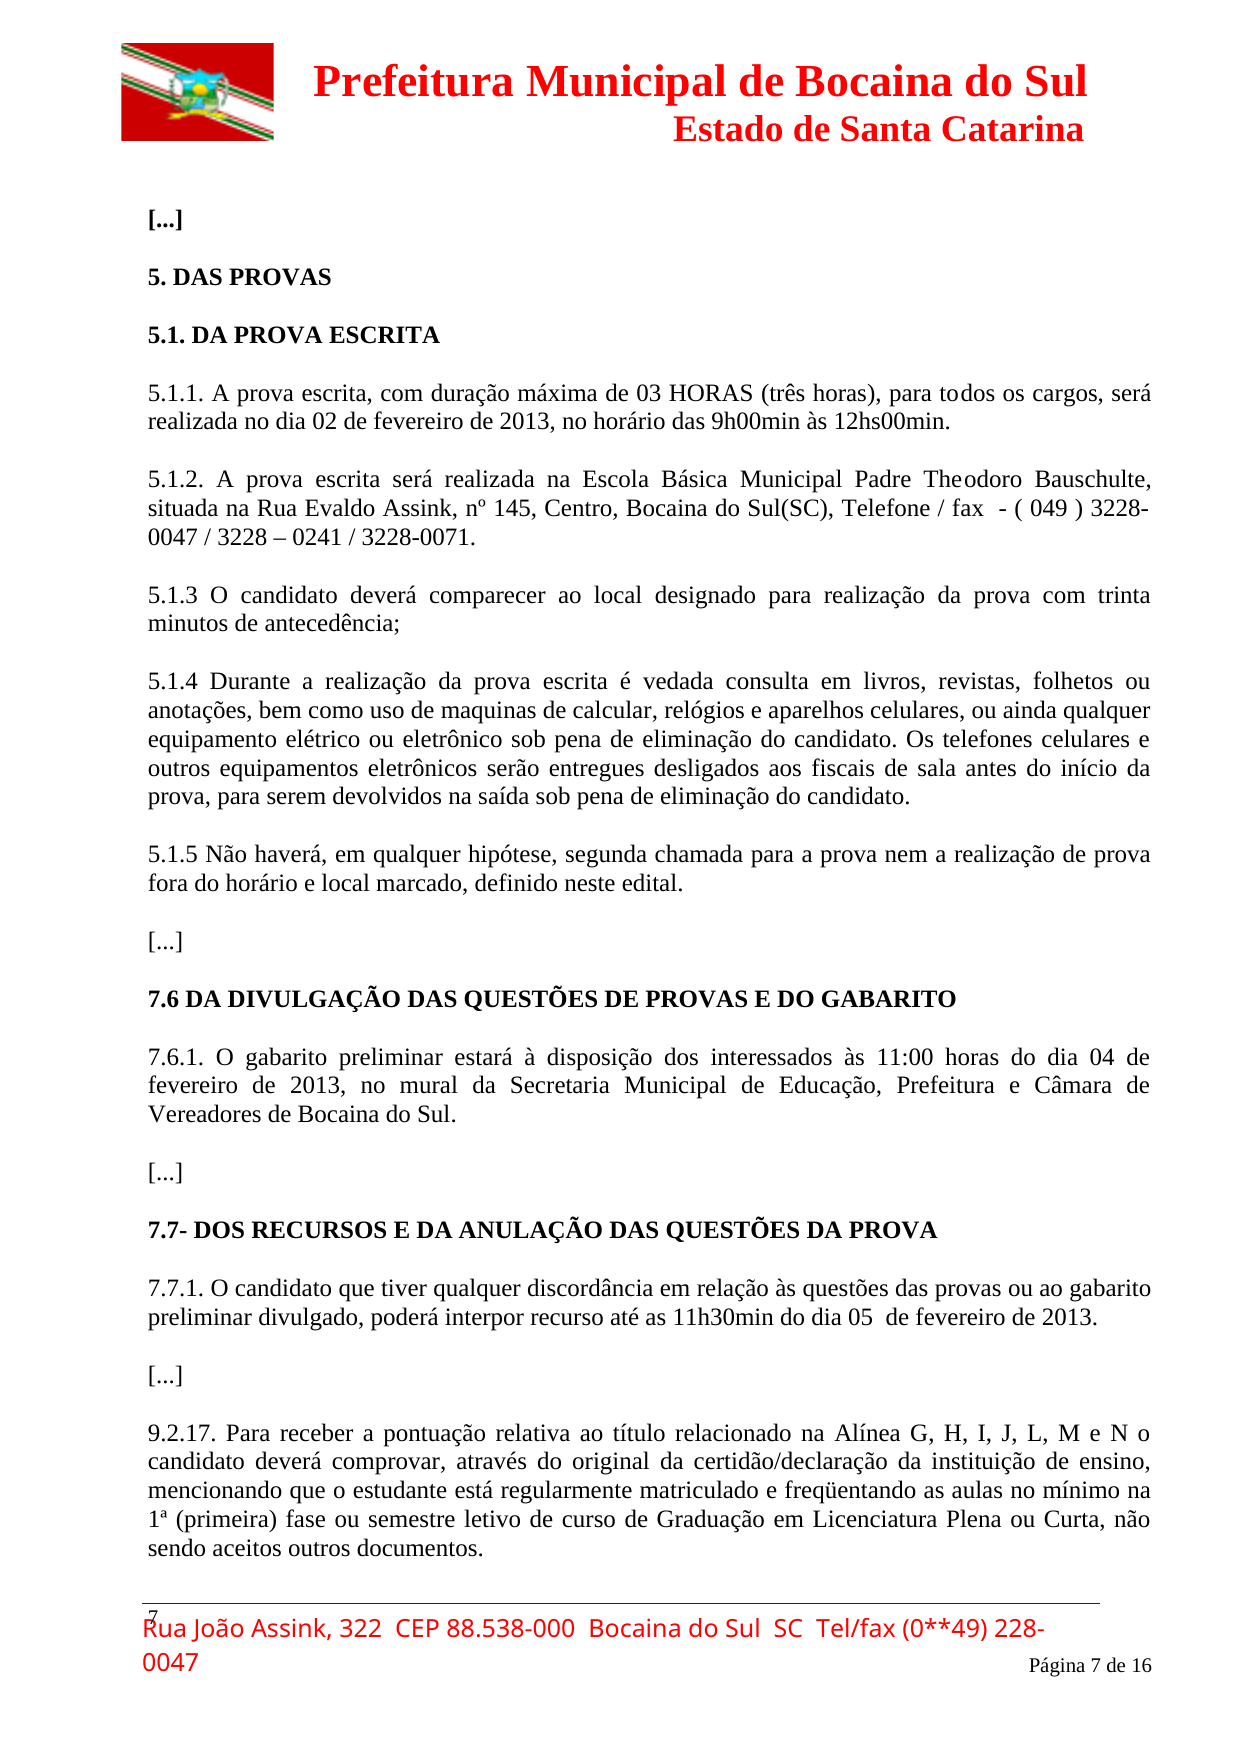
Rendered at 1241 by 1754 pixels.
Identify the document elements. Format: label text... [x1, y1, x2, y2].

text 5.1.5 Não haverá, em qualquer hipótese, segunda chamada para a prova nem a realização de prova fora do horário e local marcado, definido neste edital. [148, 839, 1152, 897]
text 5.1. DA PROVA ESCRITA [148, 320, 1152, 348]
text 7.7- DOS RECURSOS E DA ANULAÇÃO DAS QUESTÕES DA PROVA [148, 1215, 1152, 1244]
text 9.2.17. Para receber a pontuação relativa ao título relacionado na Alínea G, H, I, J, L, M e N o candidato deverá comprovar, através do original da certidão/declaração da instituição de ensino, mencionando que o estudante está regularmente matriculado e freqüentando as aulas no mínimo na 1ª (primeira) fase ou semestre letivo de curso de Graduação em Licenciatura Plena ou Curta, não sendo aceitos outros documentos. [148, 1418, 1152, 1561]
text 7.7.1. O candidato que tiver qualquer discordância em relação às questões das provas ou ao gabarito preliminar divulgado, poderá interpor recurso até as 11h30min do dia 05 de fevereiro de 2013. [148, 1273, 1152, 1331]
text 5.1.1. A prova escrita, com duração máxima de 03 HORAS (três horas), para todos os cargos, será realizada no dia 02 de fevereiro de 2013, no horário das 9h00min às 12hs00min. [148, 378, 1152, 435]
text [...] [148, 1157, 1152, 1186]
text [...] [148, 926, 1152, 955]
picture [121, 43, 274, 141]
text [...] [148, 177, 1152, 233]
text 7.6.1. O gabarito preliminar estará à disposição dos interessados às 11:00 horas do dia 04 de fevereiro de 2013, no mural da Secretaria Municipal de Educação, Prefeitura e Câmara de Vereadores de Bocaina do Sul. [148, 1042, 1152, 1128]
text [...] [148, 1360, 1152, 1388]
text 7.6 DA DIVULGAÇÃO DAS QUESTÕES DE PROVAS E DO GABARITO [148, 984, 1152, 1013]
text 5.1.4 Durante a realização da prova escrita é vedada consulta em livros, revistas, folhetos ou anotações, bem como uso de maquinas de calcular, relógios e aparelhos celulares, ou ainda qualquer equipamento elétrico ou eletrônico sob pena de eliminação do candidato. Os telefones celulares e outros equipamentos eletrônicos serão entregues desligados aos fiscais de sala antes do início da prova, para serem devolvidos na saída sob pena de eliminação do candidato. [148, 666, 1152, 810]
text 5.1.2. A prova escrita será realizada na Escola Básica Municipal Padre Theodoro Bauschulte, situada na Rua Evaldo Assink, nº 145, Centro, Bocaina do Sul(SC), Telefone / fax - ( 049 ) 3228-0047 / 3228 – 0241 / 3228-0071. [148, 464, 1152, 551]
text 5.1.3 O candidato deverá comparecer ao local designado para realização da prova com trinta minutos de antecedência; [148, 580, 1152, 637]
text 5. DAS PROVAS [148, 262, 1152, 291]
